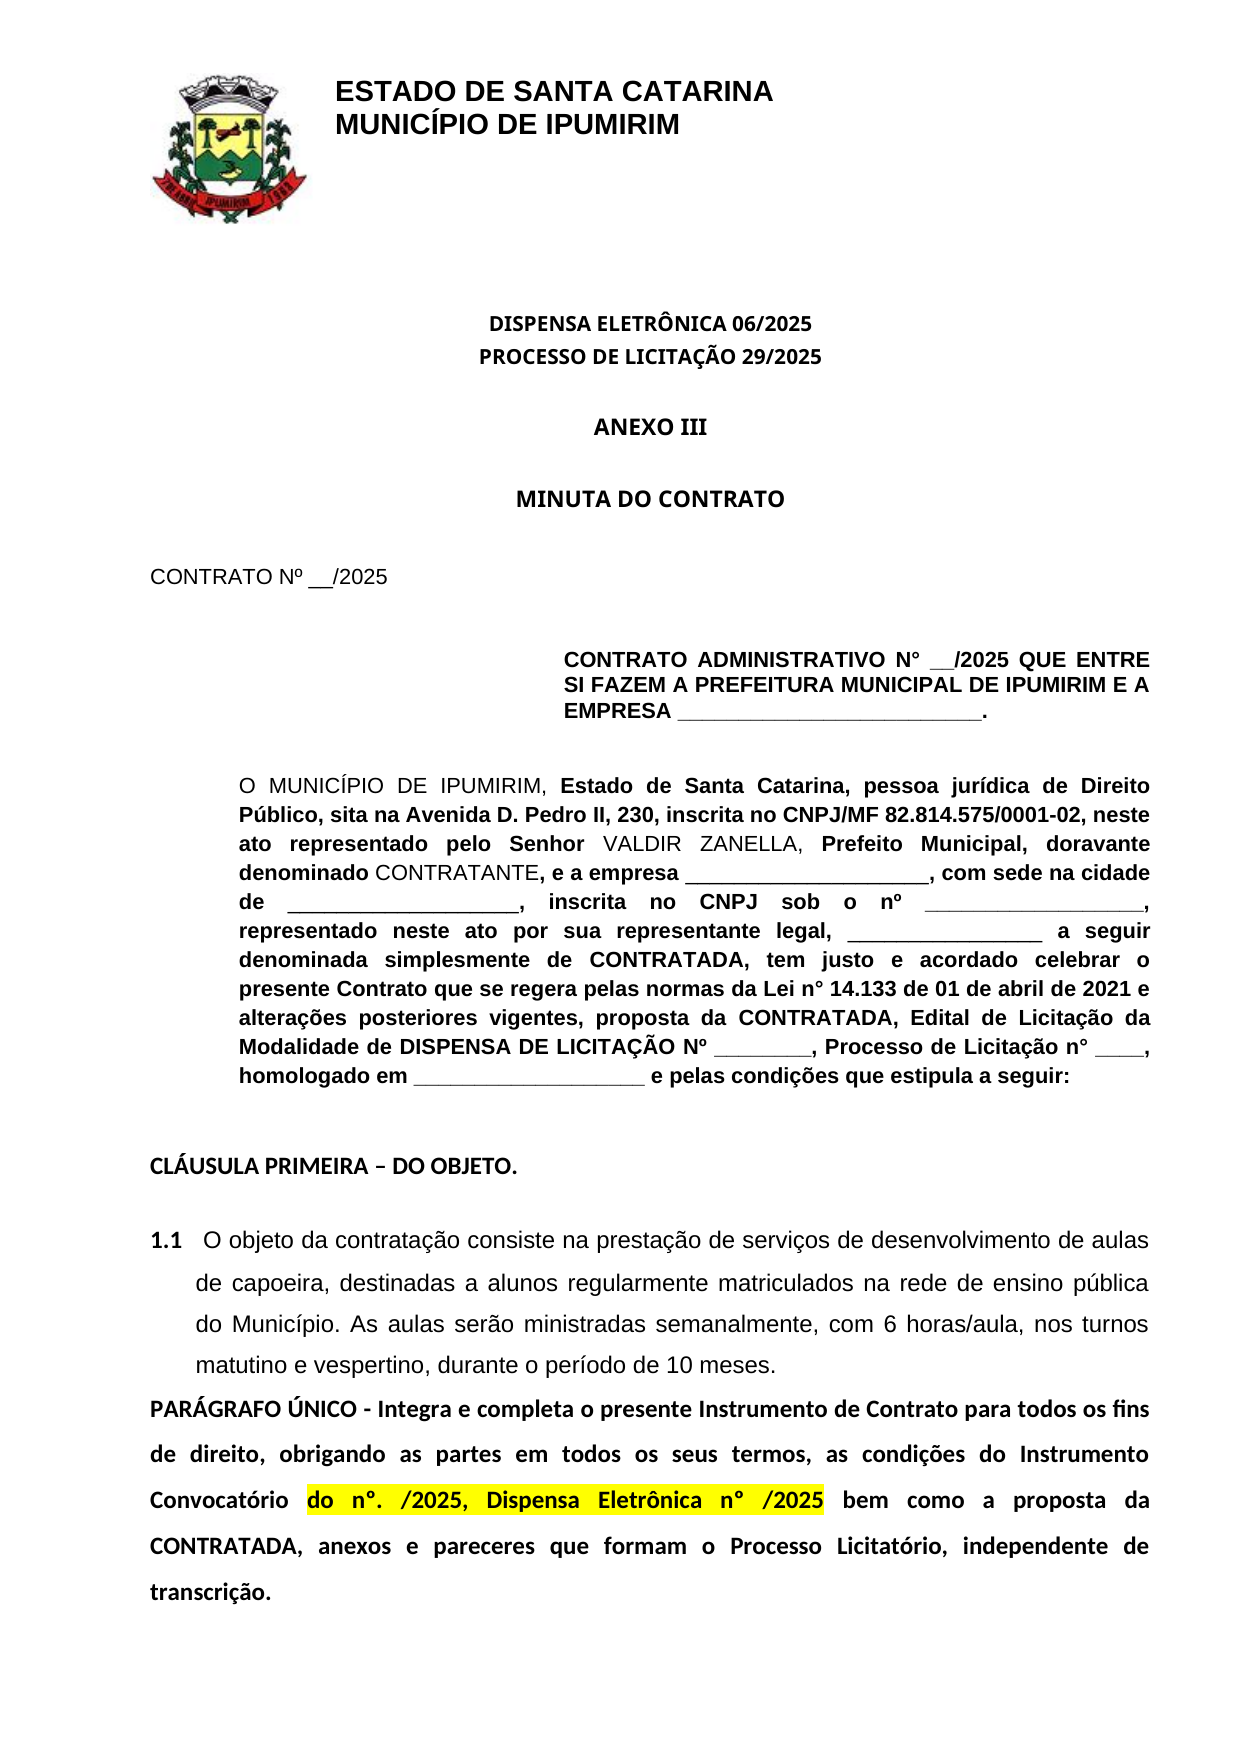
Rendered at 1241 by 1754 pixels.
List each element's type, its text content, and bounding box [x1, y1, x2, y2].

text CONTRATO ADMINISTRATIVO N° __/2025 QUE ENTRE SI FAZEM A PREFEITURA MUNICIPAL DE IPUMIRIM E A EMPRESA _________________________. [563, 647, 1151, 723]
picture [150, 73, 313, 227]
text CLÁUSULA PRIMEIRA – DO OBJETO. [150, 1150, 1151, 1180]
text DISPENSA ELETRÔNICA 06/2025 [150, 309, 1151, 338]
text O MUNICÍPIO DE IPUMIRIM, Estado de Santa Catarina, pessoa jurídica de Direito Público, sita na Avenida D. Pedro II, 230, inscrita no CNPJ/MF 82.814.575/0001-02, neste ato representado pelo Senhor VALDIR ZANELLA, Prefeito Municipal, doravante denominado CONTRATANTE, e a empresa ____________________, com sede na cidade de ___________________, inscrita no CNPJ sob o nº __________________, representado neste ato por sua representante legal, ________________ a seguir denominada simplesmente de CONTRATADA, tem justo e acordado celebrar o presente Contrato que se regera pelas normas da Lei n° 14.133 de 01 de abril de 2021 e alterações posteriores vigentes, proposta da CONTRATADA, Edital de Licitação da Modalidade de DISPENSA DE LICITAÇÃO Nº ________, Processo de Licitação n° ____, homologado em ___________________ e pelas condições que estipula a seguir: [239, 773, 1151, 1088]
text PROCESSO DE LICITAÇÃO 29/2025 [150, 342, 1151, 371]
text ANEXO III [150, 411, 1151, 442]
list O objeto da contratação consiste na prestação de serviços de desenvolvimento de aulas de capoeira, destinadas a alunos regularmente matriculados na rede de ensino pública do Município. As aulas serão ministradas semanalmente, com 6 horas/aula, nos turnos matutino e vespertino, durante o período de 10 meses. [150, 1224, 1151, 1379]
text CONTRATO Nº __/2025 [150, 564, 1151, 589]
text MINUTA DO CONTRATO [150, 482, 1151, 514]
text PARÁGRAFO ÚNICO - Integra e completa o presente Instrumento de Contrato para todos os fins de direito, obrigando as partes em todos os seus termos, as condições do Instrumento Convocatório do nº. /2025, Dispensa Eletrônica nº /2025 bem como a proposta da CONTRATADA, anexos e pareceres que formam o Processo Licitatório, independente de transcrição. [150, 1393, 1151, 1606]
